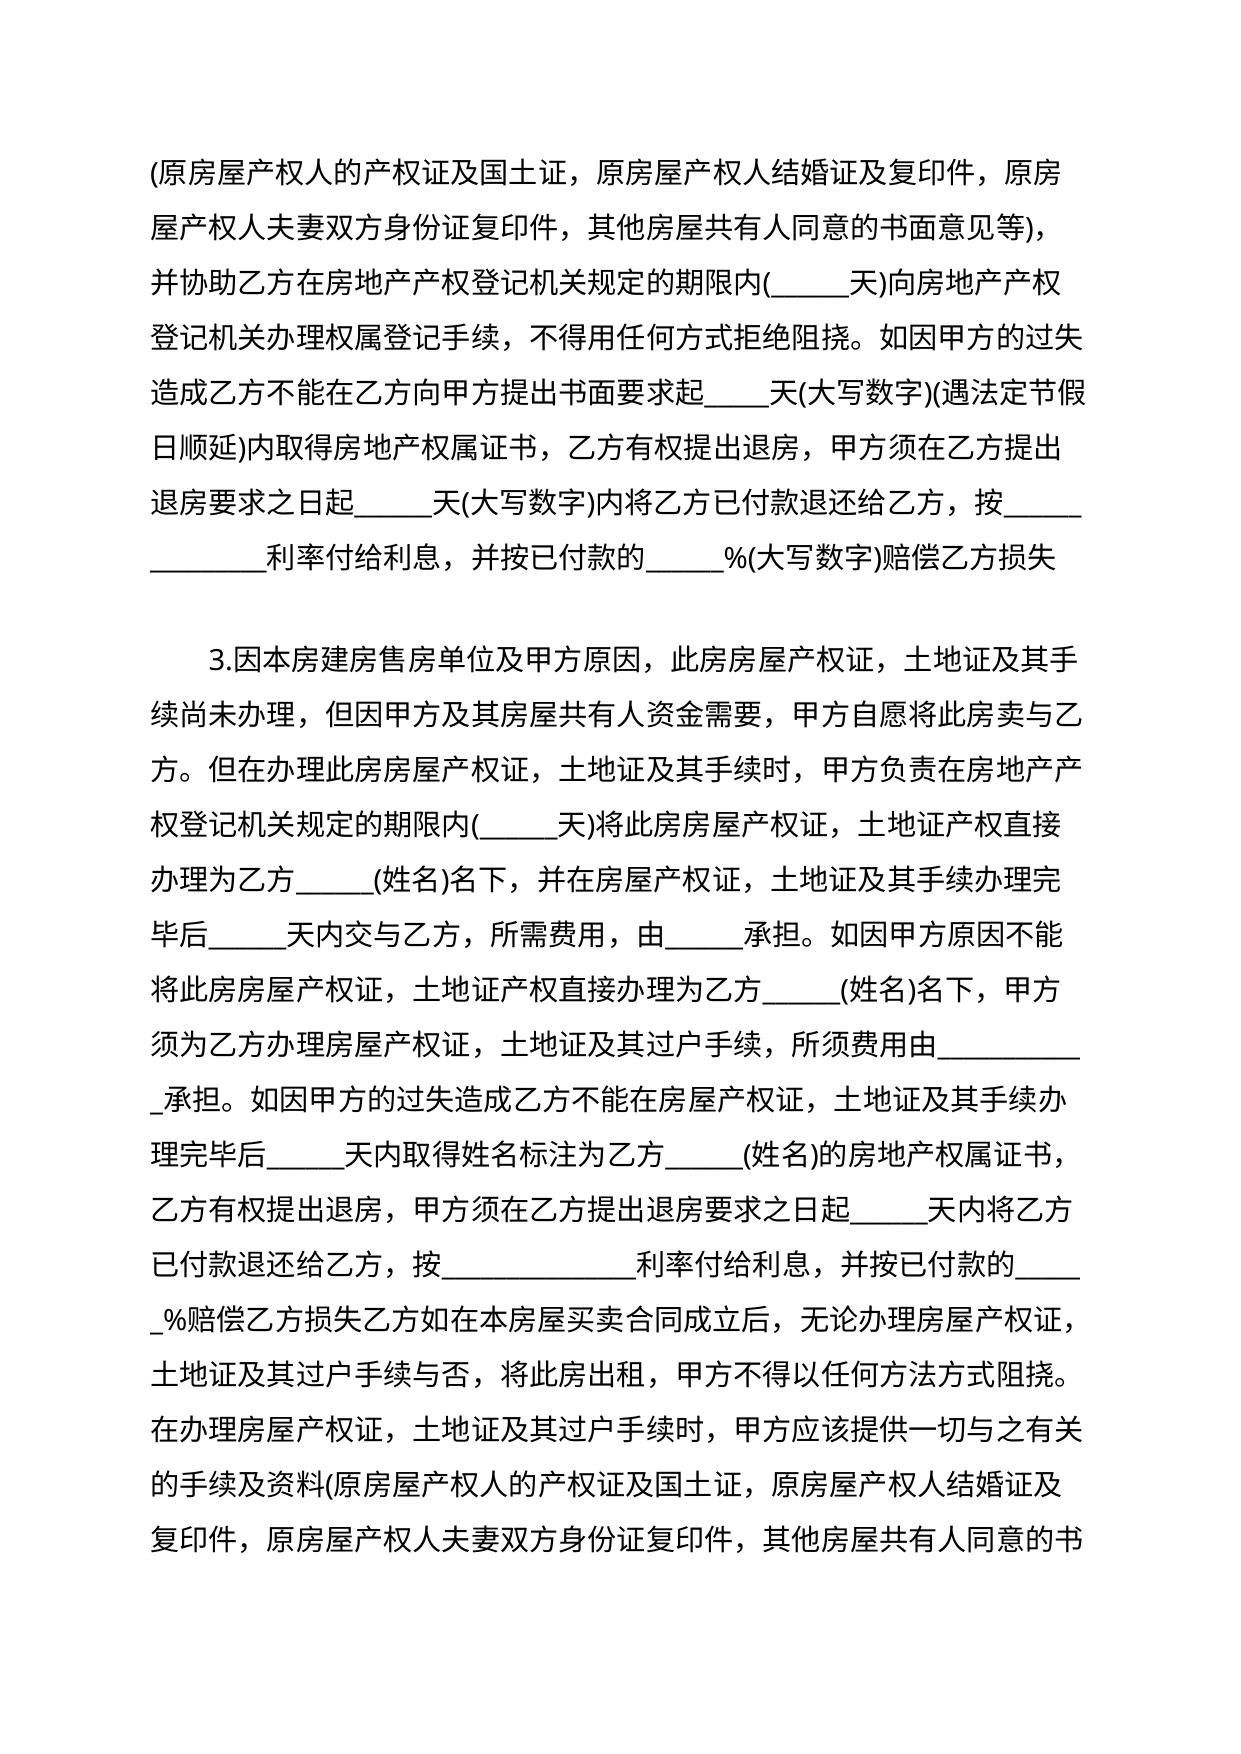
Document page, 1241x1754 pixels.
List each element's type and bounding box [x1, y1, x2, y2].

text [150, 637, 1090, 1559]
text [150, 150, 1090, 577]
